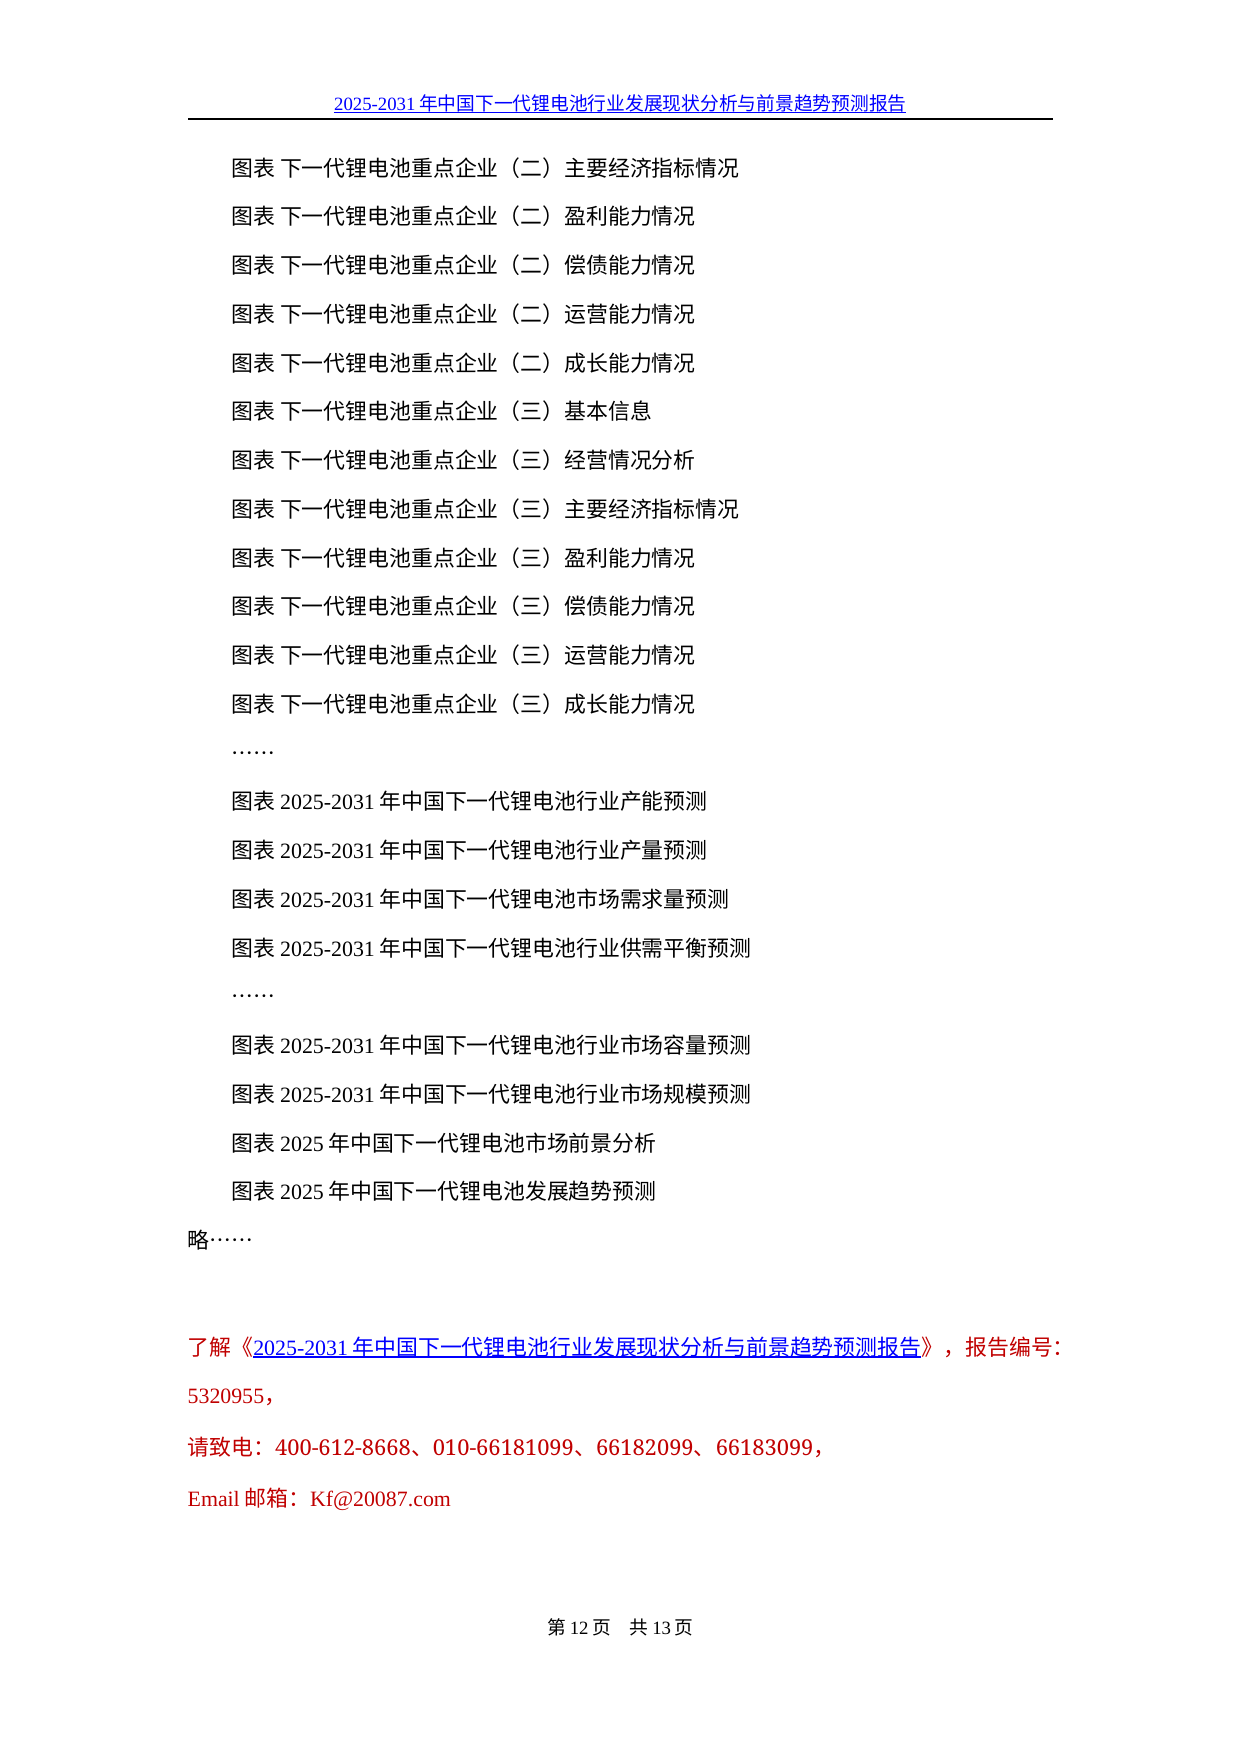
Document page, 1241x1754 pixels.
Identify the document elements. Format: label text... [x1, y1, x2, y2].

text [187, 150, 1053, 1255]
text Email邮箱：Kf@20087.com [187, 1481, 1053, 1513]
text 了解《2025-2031年中国下一代锂电池行业发展现状分析与前景趋势预测报告》，报告编号：5320955， [187, 1329, 1053, 1410]
text 请致电：400-612-8668、010-66181099、66182099、66183099， [187, 1429, 1053, 1462]
